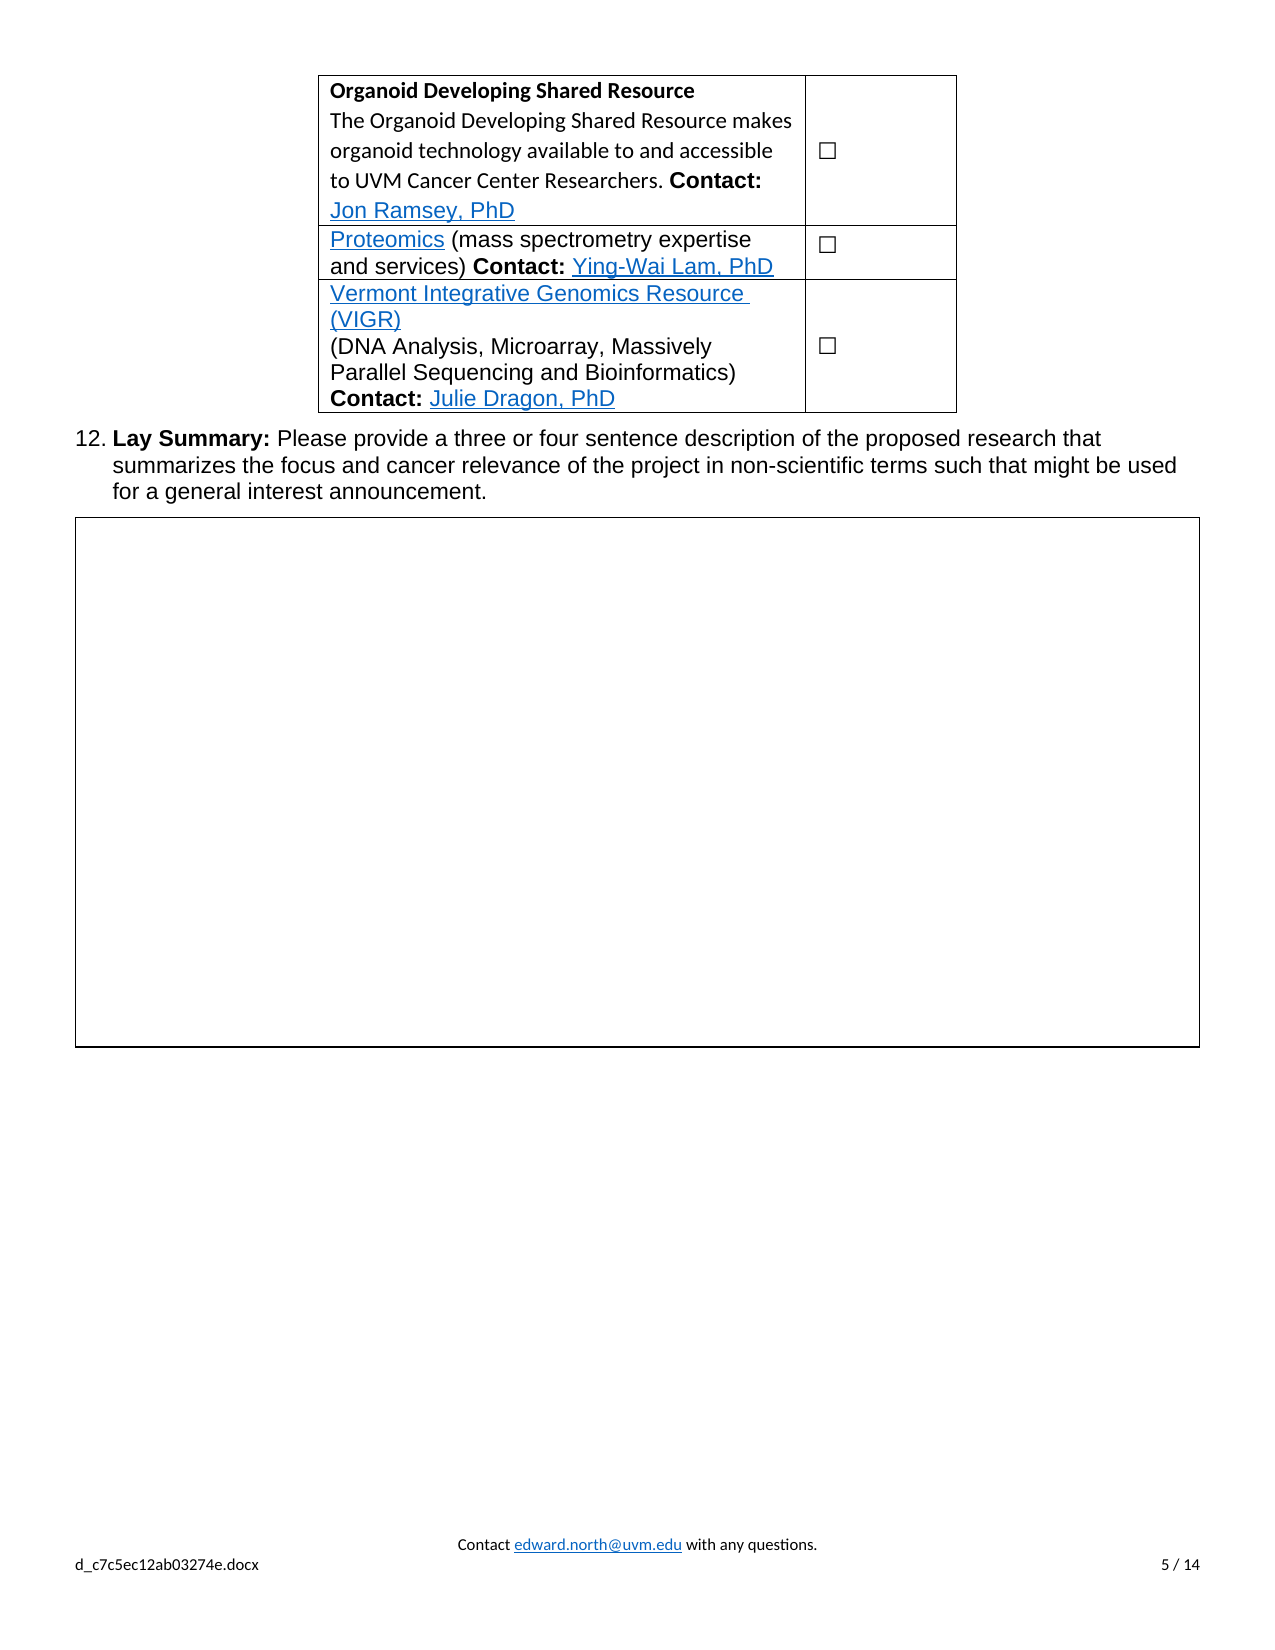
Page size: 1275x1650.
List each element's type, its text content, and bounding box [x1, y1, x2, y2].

table_cell [806, 280, 956, 412]
table_cell Proteomics (mass spectrometry expertise and services) Contact: Ying-Wai Lam, PhD [319, 226, 805, 279]
table_cell [806, 76, 956, 225]
list Lay Summary: Please provide a three or four sentence description of the proposed research that summarizes the focus and cancer relevance of the project in non-scientific terms such that might be used for a general interest announcement. [75, 425, 1200, 504]
table_header [76, 518, 1199, 1046]
table_cell [806, 226, 956, 279]
table_cell Vermont Integrative Genomics Resource (VIGR) (DNA Analysis, Microarray, Massively Parallel Sequencing and Bioinformatics) Contact: Julie Dragon, PhD [319, 280, 805, 412]
table_cell Organoid Developing Shared Resource The Organoid Developing Shared Resource makes organoid technology available to and accessible to UVM Cancer Center Researchers. Contact: Jon Ramsey, PhD [319, 76, 805, 225]
